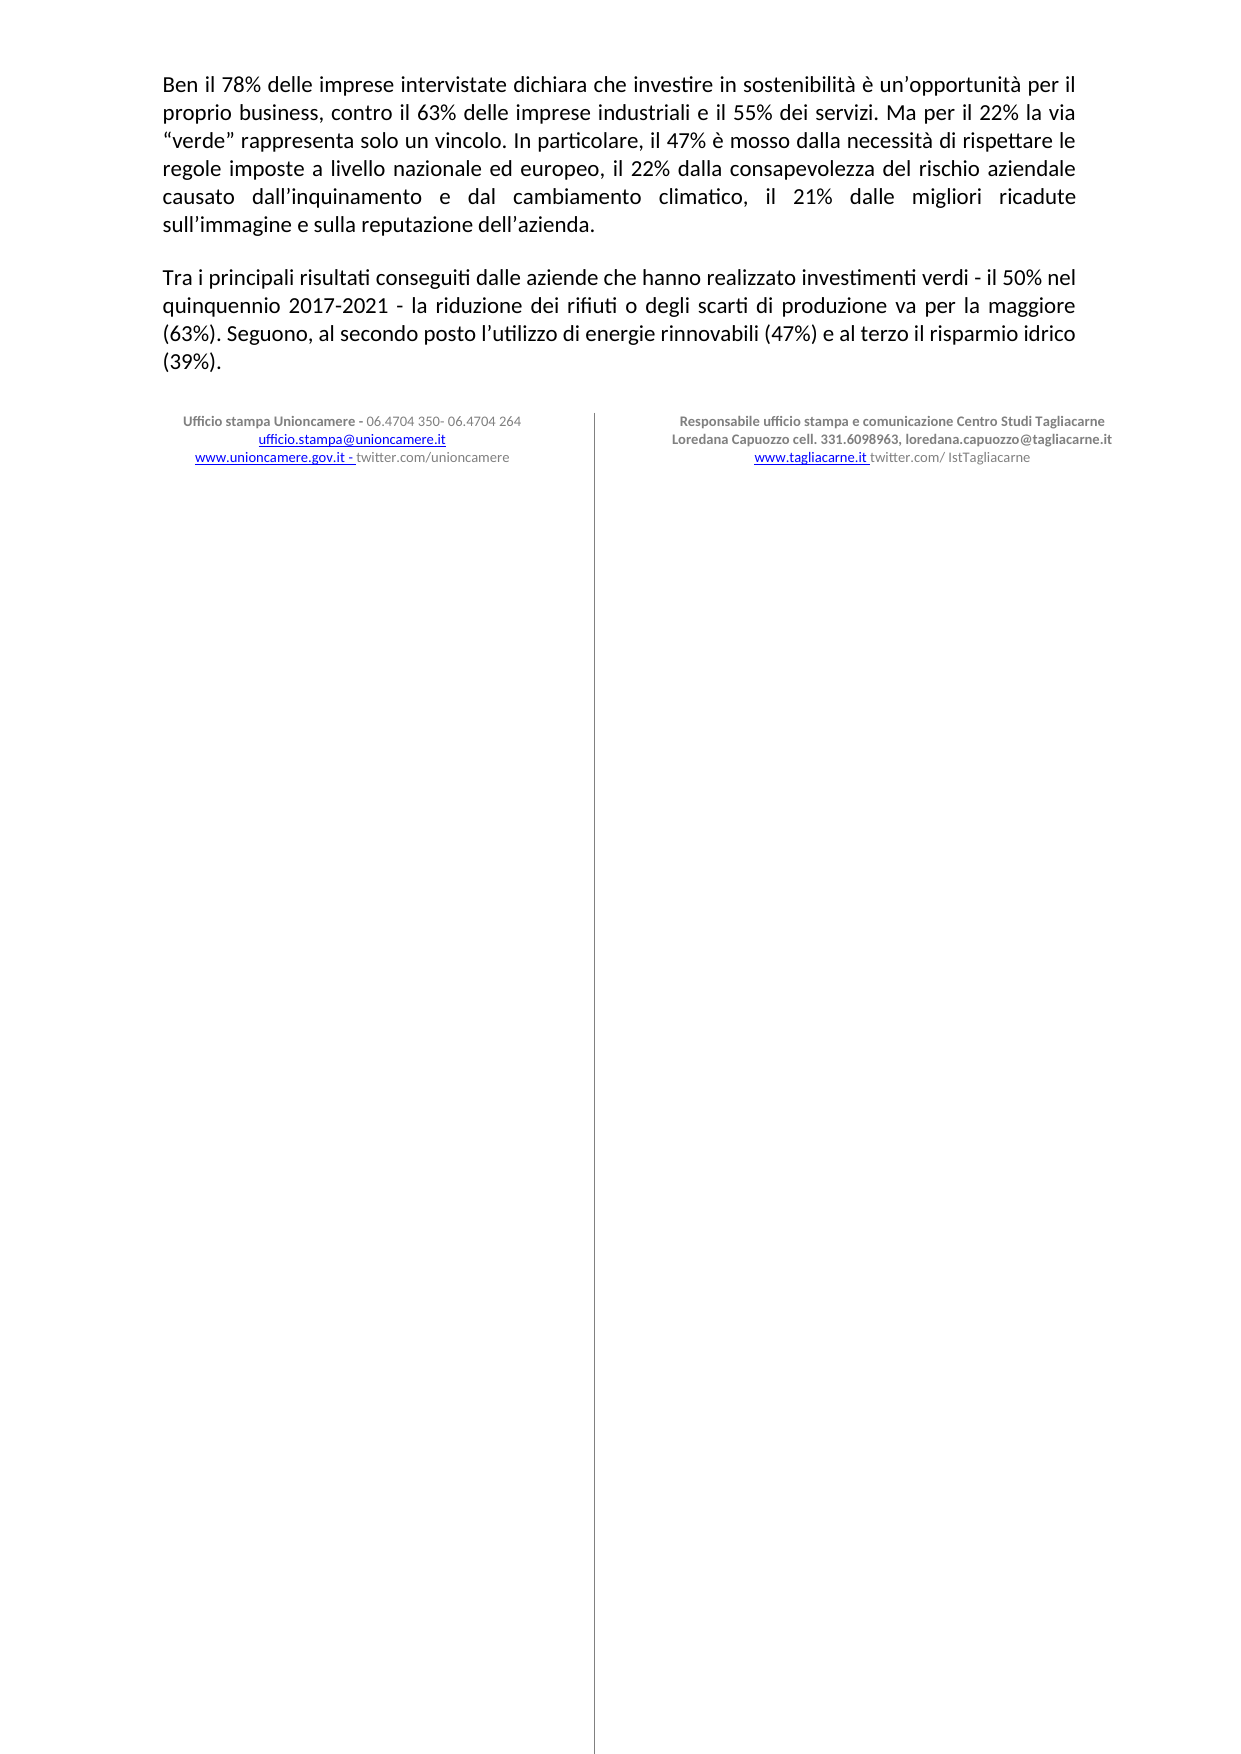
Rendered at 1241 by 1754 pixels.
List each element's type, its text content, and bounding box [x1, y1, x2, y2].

text Tra i principali risultati conseguiti dalle aziende che hanno realizzato investimenti verdi - il 50% nel quinquennio 2017-2021 - la riduzione dei rifiuti o degli scarti di produzione va per la maggiore (63%). Seguono, al secondo posto l’utilizzo di energie rinnovabili (47%) e al terzo il risparmio idrico (39%). [162, 263, 1078, 375]
text Ben il 78% delle imprese intervistate dichiara che investire in sostenibilità è un’opportunità per il proprio business, contro il 63% delle imprese industriali e il 55% dei servizi. Ma per il 22% la via “verde” rappresenta solo un vincolo. In particolare, il 47% è mosso dalla necessità di rispettare le regole imposte a livello nazionale ed europeo, il 22% dalla consapevolezza del rischio aziendale causato dall’inquinamento e dal cambiamento climatico, il 21% dalle migliori ricadute sull’immagine e sulla reputazione dell’azienda. [162, 70, 1078, 238]
